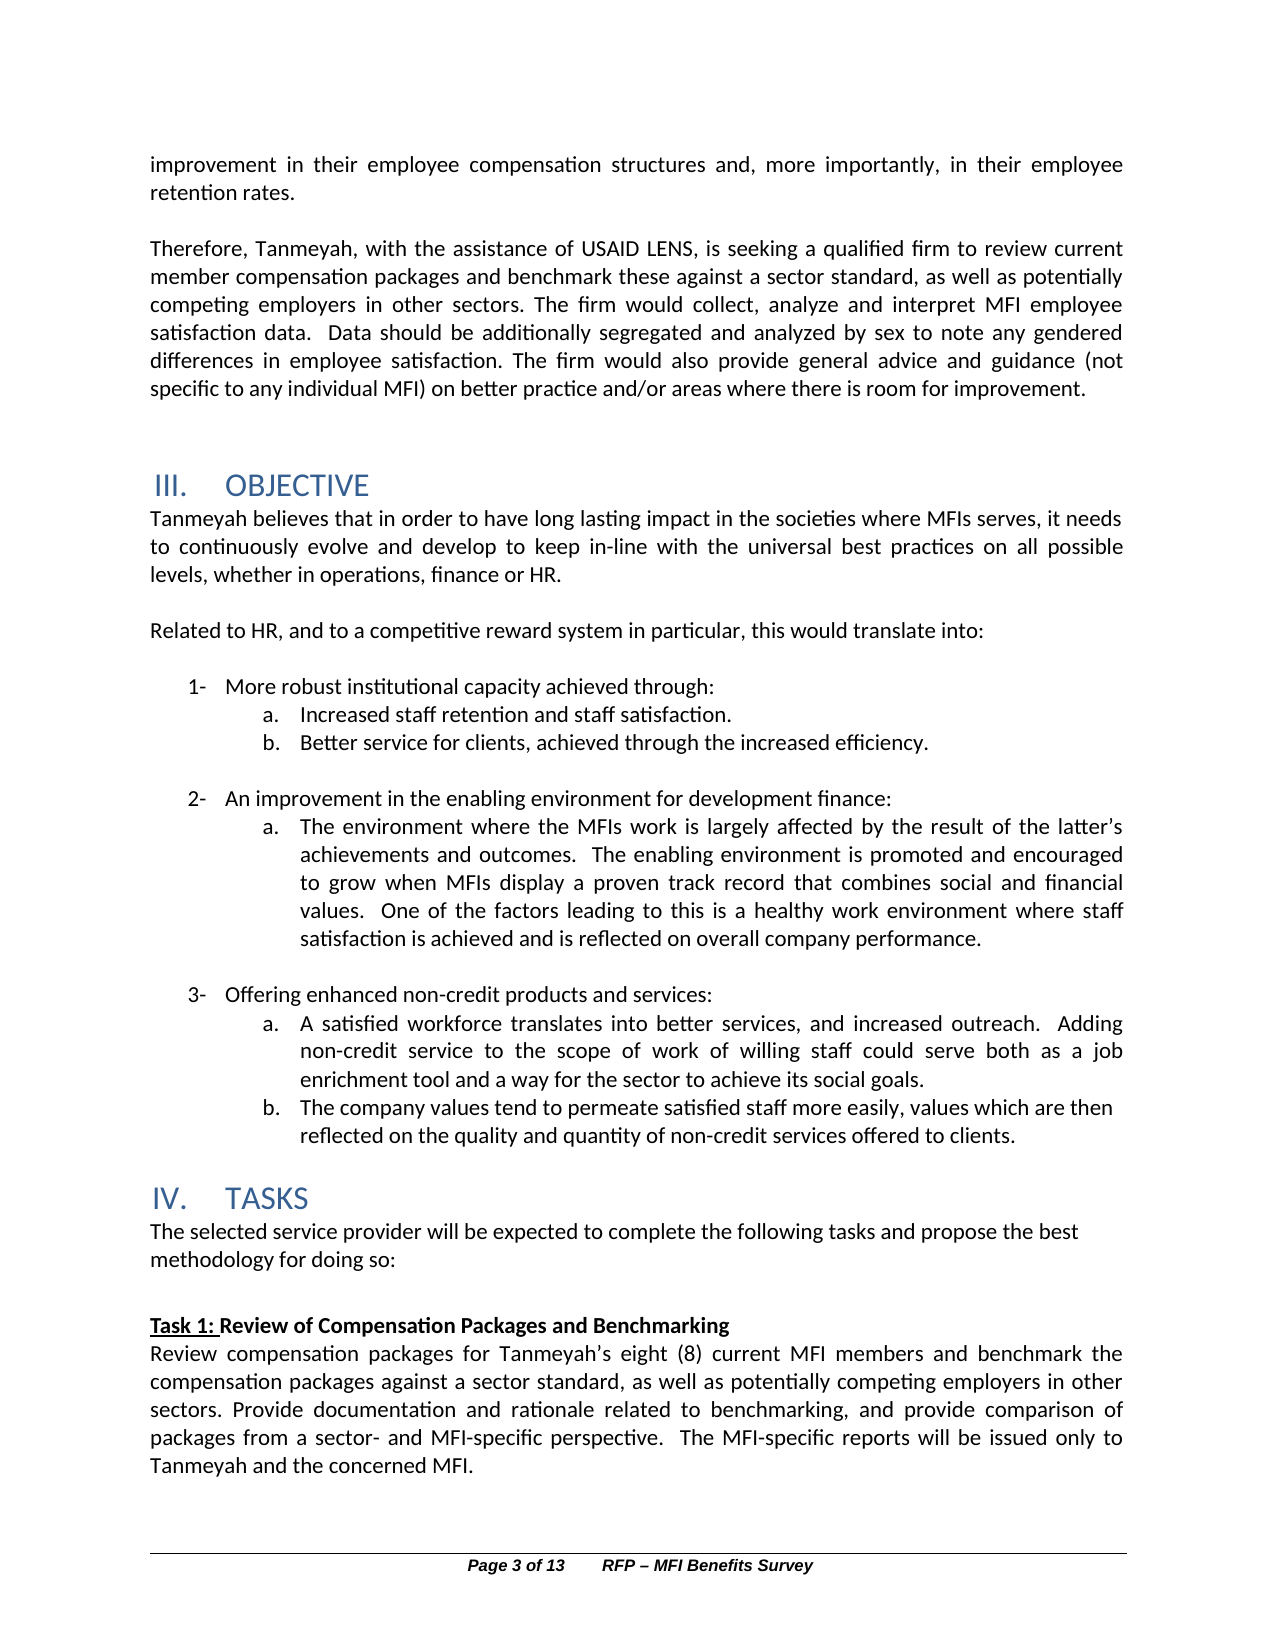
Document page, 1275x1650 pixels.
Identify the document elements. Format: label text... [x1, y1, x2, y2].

list The environment where the MFIs work is largely affected by the result of the latter’s achievements and outcomes. The enabling environment is promoted and encouraged to grow when MFIs display a proven track record that combines social and financial values. One of the factors leading to this is a healthy work environment where staff satisfaction is achieved and is reflected on overall company performance. [262, 812, 1125, 953]
text Related to HR, and to a competitive reward system in particular, this would translate into: [150, 616, 1125, 644]
list Offering enhanced non-credit products and services: [187, 981, 1125, 1009]
list Increased staff retention and staff satisfaction. [262, 700, 1125, 728]
text Review compensation packages for Tanmeyah’s eight (8) current MFI members and benchmark the compensation packages against a sector standard, as well as potentially competing employers in other sectors. Provide documentation and rationale related to benchmarking, and provide comparison of packages from a sector- and MFI-specific perspective. The MFI-specific reports will be issued only to Tanmeyah and the concerned MFI. [150, 1339, 1125, 1479]
list An improvement in the enabling environment for development finance: [187, 784, 1125, 812]
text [150, 150, 1125, 206]
list More robust institutional capacity achieved through: [187, 672, 1125, 700]
text Tanmeyah believes that in order to have long lasting impact in the societies where MFIs serves, it needs to continuously evolve and develop to keep in-line with the universal best practices on all possible levels, whether in operations, finance or HR. [150, 504, 1125, 588]
list The company values tend to permeate satisfied staff more easily, values which are then reflected on the quality and quantity of non-credit services offered to clients. [262, 1093, 1125, 1149]
subtitle OBJECTIVE [187, 463, 1125, 504]
subtitle Task 1: Review of Compensation Packages and Benchmarking [150, 1311, 1125, 1339]
list Better service for clients, achieved through the increased efficiency. [262, 728, 1125, 756]
subtitle TASKS [187, 1177, 1125, 1217]
text The selected service provider will be expected to complete the following tasks and propose the best methodology for doing so: [150, 1217, 1125, 1273]
text Therefore, Tanmeyah, with the assistance of USAID LENS, is seeking a qualified firm to review current member compensation packages and benchmark these against a sector standard, as well as potentially competing employers in other sectors. The firm would collect, analyze and interpret MFI employee satisfaction data. Data should be additionally segregated and analyzed by sex to note any gendered differences in employee satisfaction. The firm would also provide general advice and guidance (not specific to any individual MFI) on better practice and/or areas where there is room for improvement. [150, 234, 1125, 402]
list A satisfied workforce translates into better services, and increased outreach. Adding non-credit service to the scope of work of willing staff could serve both as a job enrichment tool and a way for the sector to achieve its social goals. [262, 1009, 1125, 1093]
